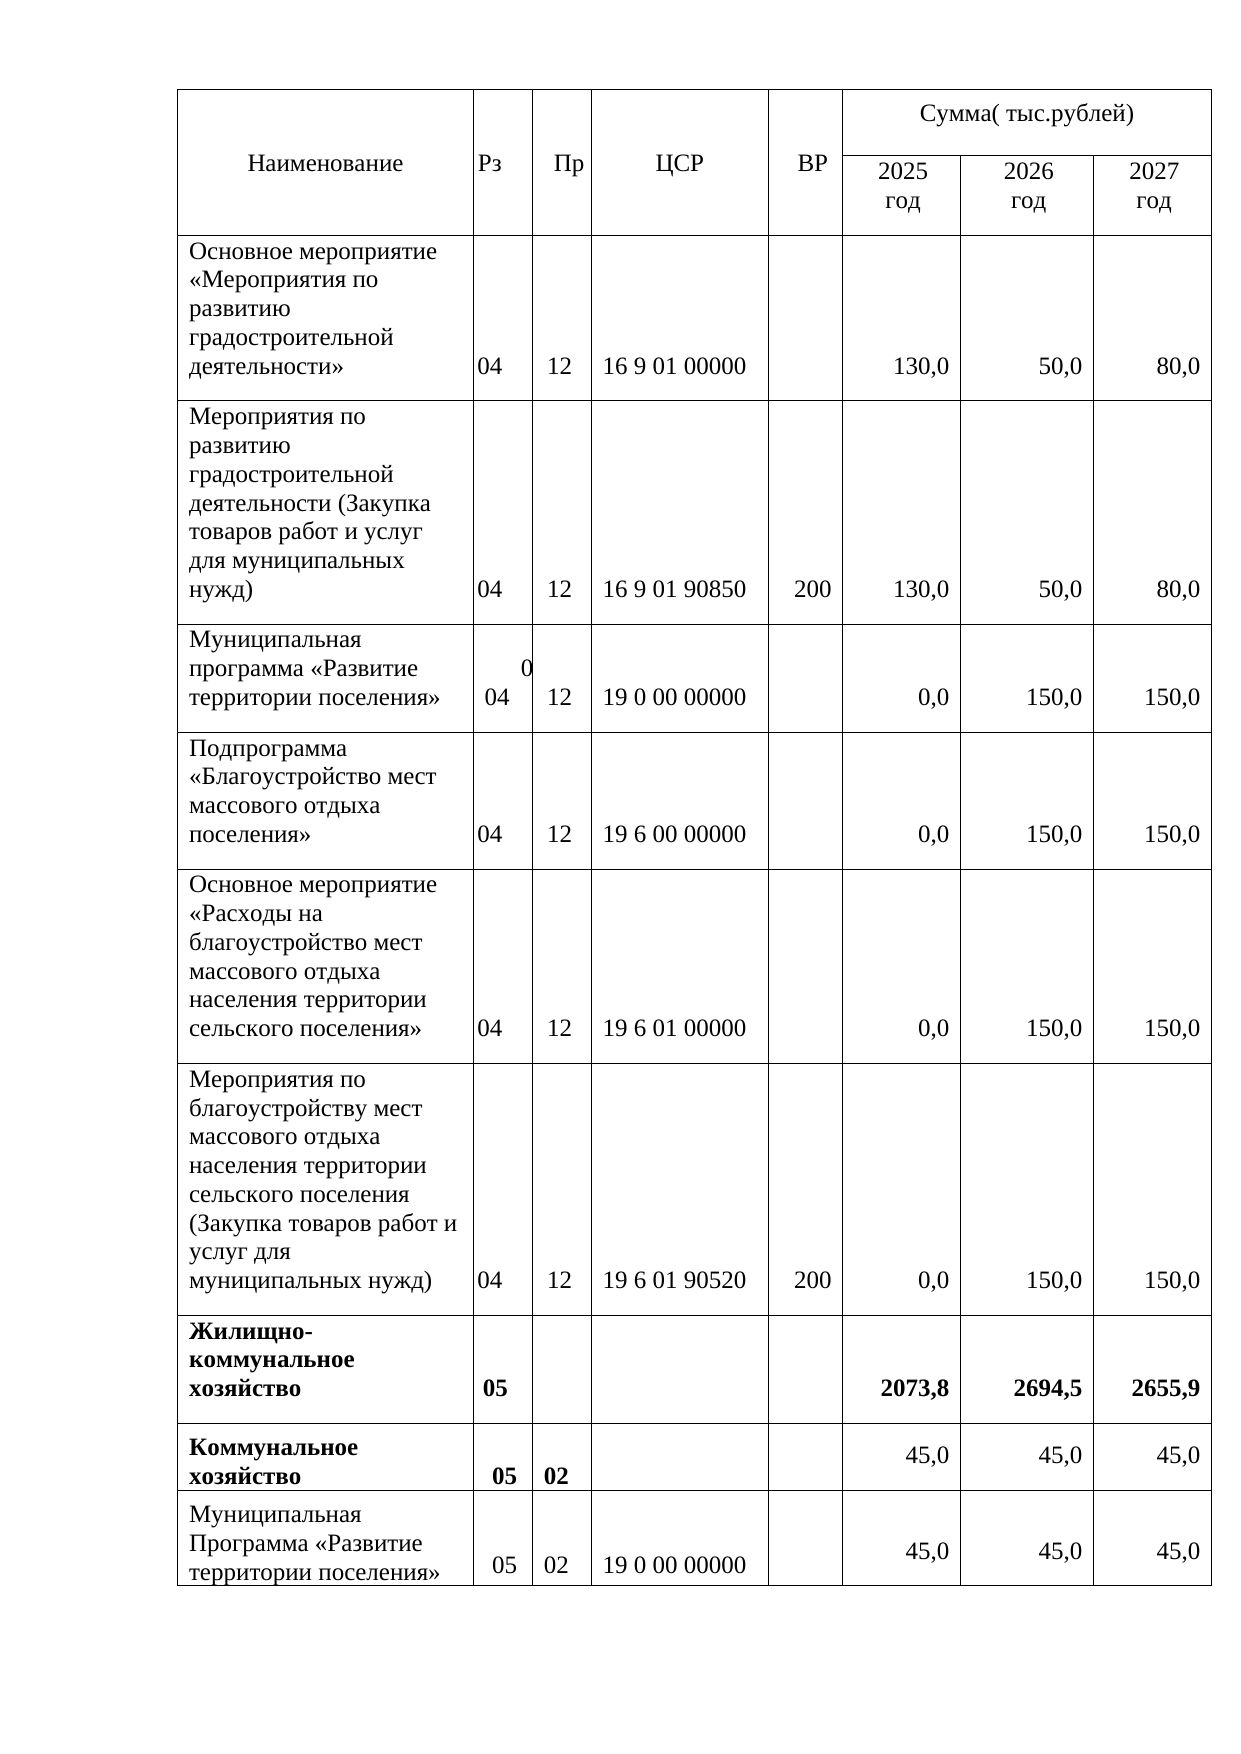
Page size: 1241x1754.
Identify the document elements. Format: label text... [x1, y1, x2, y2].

table_cell 150,0 [961, 733, 1093, 868]
table_cell 19 6 01 90520 [592, 1064, 768, 1315]
table_cell 45,0 [1094, 1424, 1211, 1490]
table_cell [769, 1316, 842, 1423]
table_cell Жилищно-коммунальное хозяйство [178, 1316, 473, 1423]
table_cell 150,0 [961, 870, 1093, 1063]
table_header Рз [474, 90, 532, 235]
table_cell 150,0 [1094, 870, 1211, 1063]
table_cell 16 9 01 00000 [592, 236, 768, 400]
table_cell 150,0 [961, 1064, 1093, 1315]
table_cell 45,0 [1094, 1491, 1211, 1585]
table_cell 12 [533, 1064, 591, 1315]
table_cell 150,0 [1094, 733, 1211, 868]
table_cell [769, 733, 842, 868]
table_cell 16 9 01 90850 [592, 401, 768, 623]
table_cell [592, 1316, 768, 1423]
table_header Наименование [178, 90, 473, 235]
table_cell Основное мероприятие «Мероприятия по развитию градостроительной деятельности» [178, 236, 473, 400]
table_cell 19 0 00 00000 [592, 1491, 768, 1585]
table_cell Подпрограмма «Благоустройство мест массового отдыха поселения» [178, 733, 473, 868]
table_cell [769, 625, 842, 732]
table_cell Муниципальная программа «Развитие территории поселения» [178, 625, 473, 732]
table_cell 0,0 [843, 625, 960, 732]
table_cell 005 [474, 1424, 532, 1490]
table_cell 004 [474, 625, 532, 732]
table_cell [769, 1491, 842, 1585]
table_cell 02 [533, 1491, 591, 1585]
table_cell [769, 236, 842, 400]
table_header ВР [769, 90, 842, 235]
table_header ЦСР [592, 90, 768, 235]
table_cell 12 [533, 625, 591, 732]
table_cell [769, 870, 842, 1063]
table_cell 12 [533, 870, 591, 1063]
table_cell 19 6 01 00000 [592, 870, 768, 1063]
table_cell Мероприятия по благоустройству мест массового отдыха населения территории сельского поселения (Закупка товаров работ и услуг для муниципальных нужд) [178, 1064, 473, 1315]
table_cell 150,0 [1094, 625, 1211, 732]
table_cell 02 [533, 1424, 591, 1490]
table_cell 04 [474, 1064, 532, 1315]
table_cell 130,0 [843, 401, 960, 623]
table_cell 80,0 [1094, 401, 1211, 623]
table_cell 0,0 [843, 870, 960, 1063]
table_cell 04 [474, 236, 532, 400]
table_cell Муниципальная Программа «Развитие территории поселения» [178, 1491, 473, 1585]
table_cell 19 0 00 00000 [592, 625, 768, 732]
table_cell 130,0 [843, 236, 960, 400]
table_cell 45,0 [843, 1491, 960, 1585]
table_cell 19 6 00 00000 [592, 733, 768, 868]
table_cell 2694,5 [961, 1316, 1093, 1423]
table_cell 150,0 [1094, 1064, 1211, 1315]
table_cell 12 [533, 401, 591, 623]
table_cell 2027 год [1094, 156, 1211, 235]
table_cell [769, 1424, 842, 1490]
table_cell 005 [474, 1491, 532, 1585]
table_cell 0,0 [843, 733, 960, 868]
table_header Сумма( тыс.рублей) [843, 90, 1211, 155]
table_cell 04 [474, 401, 532, 623]
table_cell 50,0 [961, 236, 1093, 400]
table_cell 04 [474, 733, 532, 868]
table_cell 150,0 [961, 625, 1093, 732]
table_cell [533, 1316, 591, 1423]
table_cell 05 [474, 1316, 532, 1423]
table_cell 2073,8 [843, 1316, 960, 1423]
table_cell 45,0 [843, 1424, 960, 1490]
table_cell 12 [533, 733, 591, 868]
table_cell 45,0 [961, 1491, 1093, 1585]
table_cell 2025 год [843, 156, 960, 235]
table_cell 04 [474, 870, 532, 1063]
table_cell 2655,9 [1094, 1316, 1211, 1423]
table_cell 200 [769, 401, 842, 623]
table_cell 2026 год [961, 156, 1093, 235]
table_cell Основное мероприятие «Расходы на благоустройство мест массового отдыха населения территории сельского поселения» [178, 870, 473, 1063]
table_cell 200 [769, 1064, 842, 1315]
table_cell 45,0 [961, 1424, 1093, 1490]
table_header Пр [533, 90, 591, 235]
table_cell 80,0 [1094, 236, 1211, 400]
table_cell 50,0 [961, 401, 1093, 623]
table_cell 0,0 [843, 1064, 960, 1315]
table_cell Мероприятия по развитию градостроительной деятельности (Закупка товаров работ и услуг для муниципальных нужд) [178, 401, 473, 623]
table_cell 12 [533, 236, 591, 400]
table_cell Коммунальное хозяйство [178, 1424, 473, 1490]
table_cell [592, 1424, 768, 1490]
